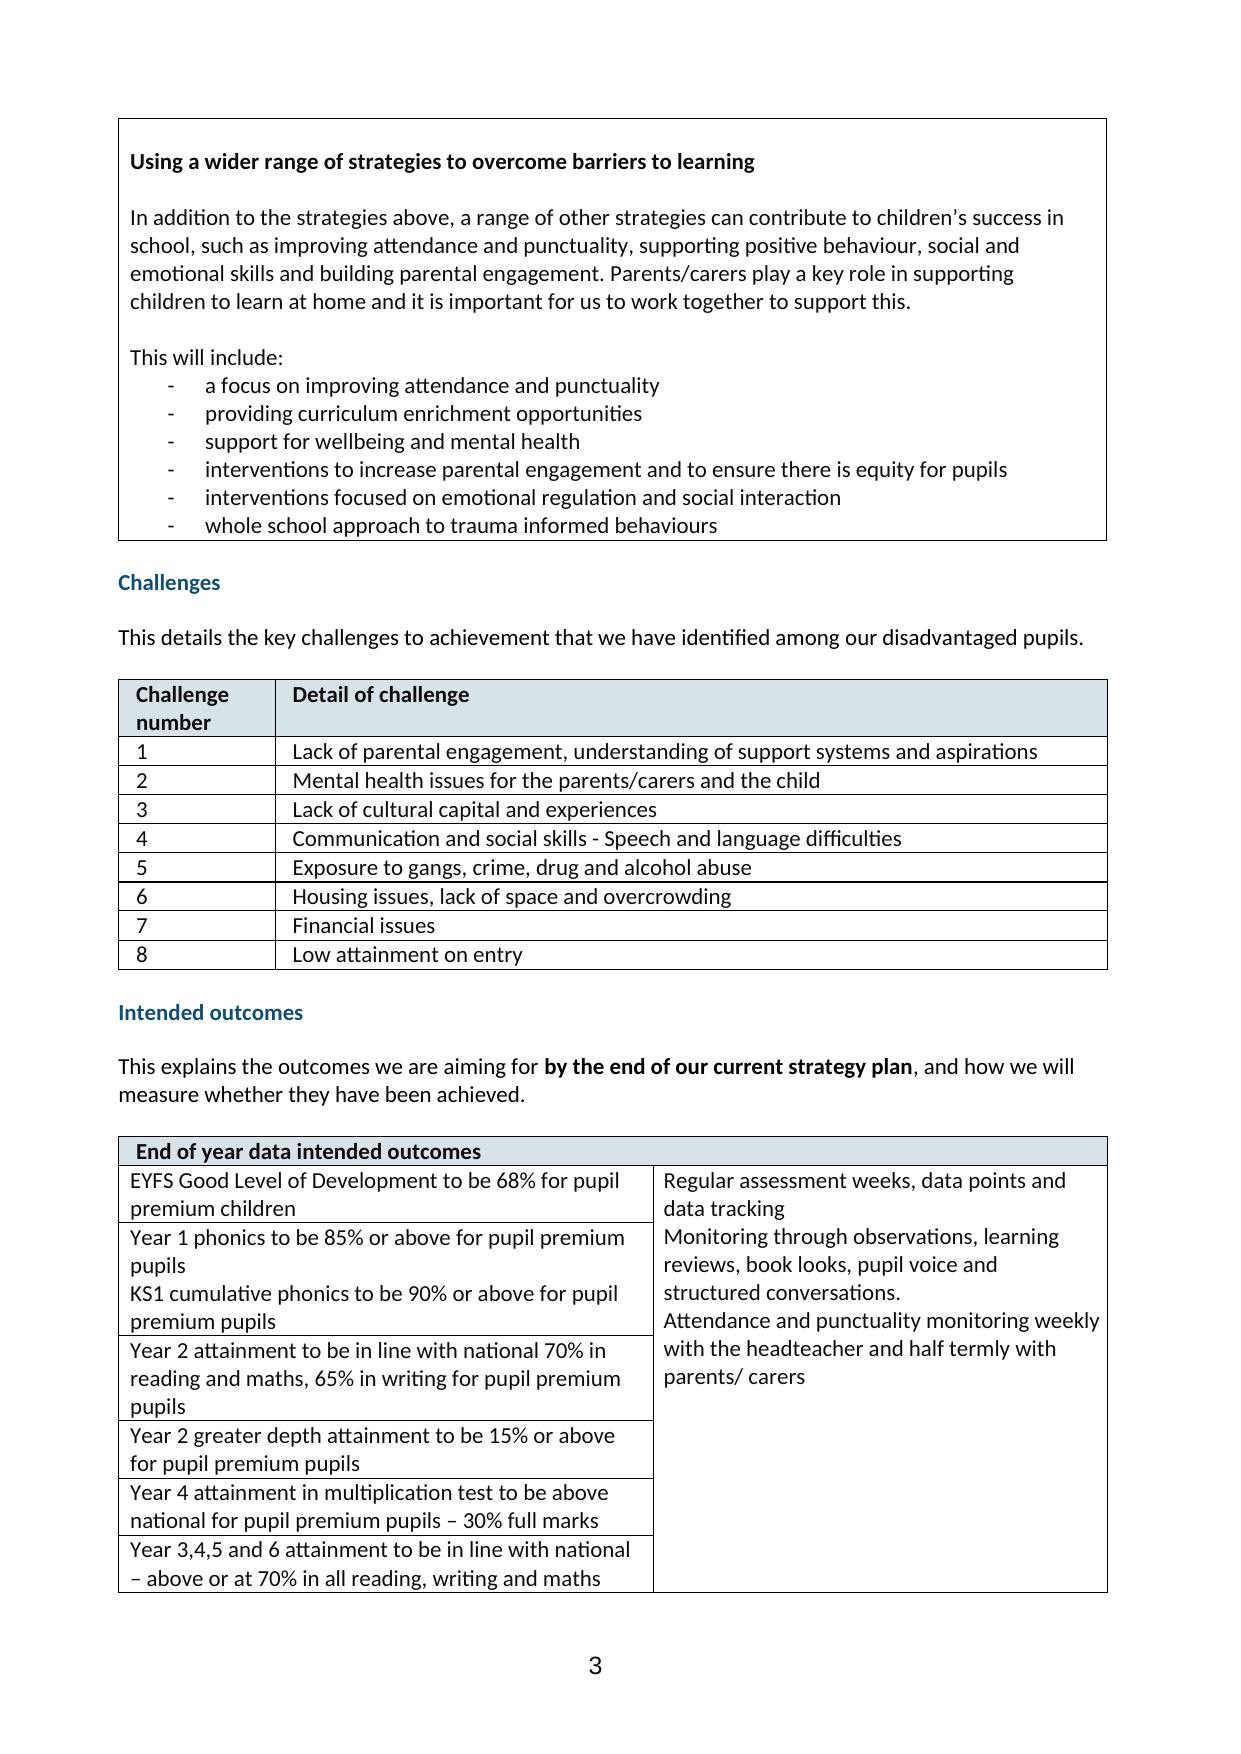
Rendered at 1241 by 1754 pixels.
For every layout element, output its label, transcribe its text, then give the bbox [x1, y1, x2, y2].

table_cell 6 [119, 883, 275, 910]
table_cell Lack of cultural capital and experiences [276, 795, 1107, 823]
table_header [119, 119, 1106, 539]
table_cell Mental health issues for the parents/carers and the child [276, 766, 1107, 794]
table_cell Lack of parental engagement, understanding of support systems and aspirations [276, 737, 1107, 765]
table_cell 7 [119, 911, 275, 939]
subtitle Challenges [118, 568, 1107, 597]
table_cell Low attainment on entry [276, 941, 1107, 968]
table_cell Housing issues, lack of space and overcrowding [276, 883, 1107, 910]
table_cell Year 4 attainment in multiplication test to be above national for pupil premium pupils – 30% full marks [119, 1479, 653, 1534]
table_cell Communication and social skills - Speech and language difficulties [276, 824, 1107, 852]
table_header Challenge number [119, 680, 275, 736]
table_cell 4 [119, 824, 275, 852]
table_cell Exposure to gangs, crime, drug and alcohol abuse [276, 853, 1107, 881]
table_cell Year 3,4,5 and 6 attainment to be in line with national – above or at 70% in all reading, writing and maths [119, 1536, 653, 1592]
table_cell Financial issues [276, 911, 1107, 939]
table_cell 2 [119, 766, 275, 794]
subtitle Intended outcomes [118, 998, 1107, 1026]
text This explains the outcomes we are aiming for by the end of our current strategy plan, and how we will measure whether they have been achieved. [118, 1052, 1107, 1108]
table_cell 3 [119, 795, 275, 823]
table_header End of year data intended outcomes [119, 1137, 1107, 1165]
table_cell Year 2 greater depth attainment to be 15% or above for pupil premium pupils [119, 1421, 653, 1477]
table_cell Year 2 attainment to be in line with national 70% in reading and maths, 65% in writing for pupil premium pupils [119, 1336, 653, 1420]
table_cell EYFS Good Level of Development to be 68% for pupil premium children [119, 1166, 653, 1222]
table_cell Year 1 phonics to be 85% or above for pupil premium pupils KS1 cumulative phonics to be 90% or above for pupil premium pupils [119, 1223, 653, 1335]
text This details the key challenges to achievement that we have identified among our disadvantaged pupils. [118, 623, 1107, 651]
table_header Detail of challenge [276, 680, 1107, 736]
table_cell 1 [119, 737, 275, 765]
table_cell 5 [119, 853, 275, 881]
table_cell 8 [119, 941, 275, 968]
table_cell Regular assessment weeks, data points and data tracking Monitoring through observations, learning reviews, book looks, pupil voice and structured conversations. Attendance and punctuality monitoring weekly with the headteacher and half termly with parents/ carers [654, 1166, 1107, 1592]
